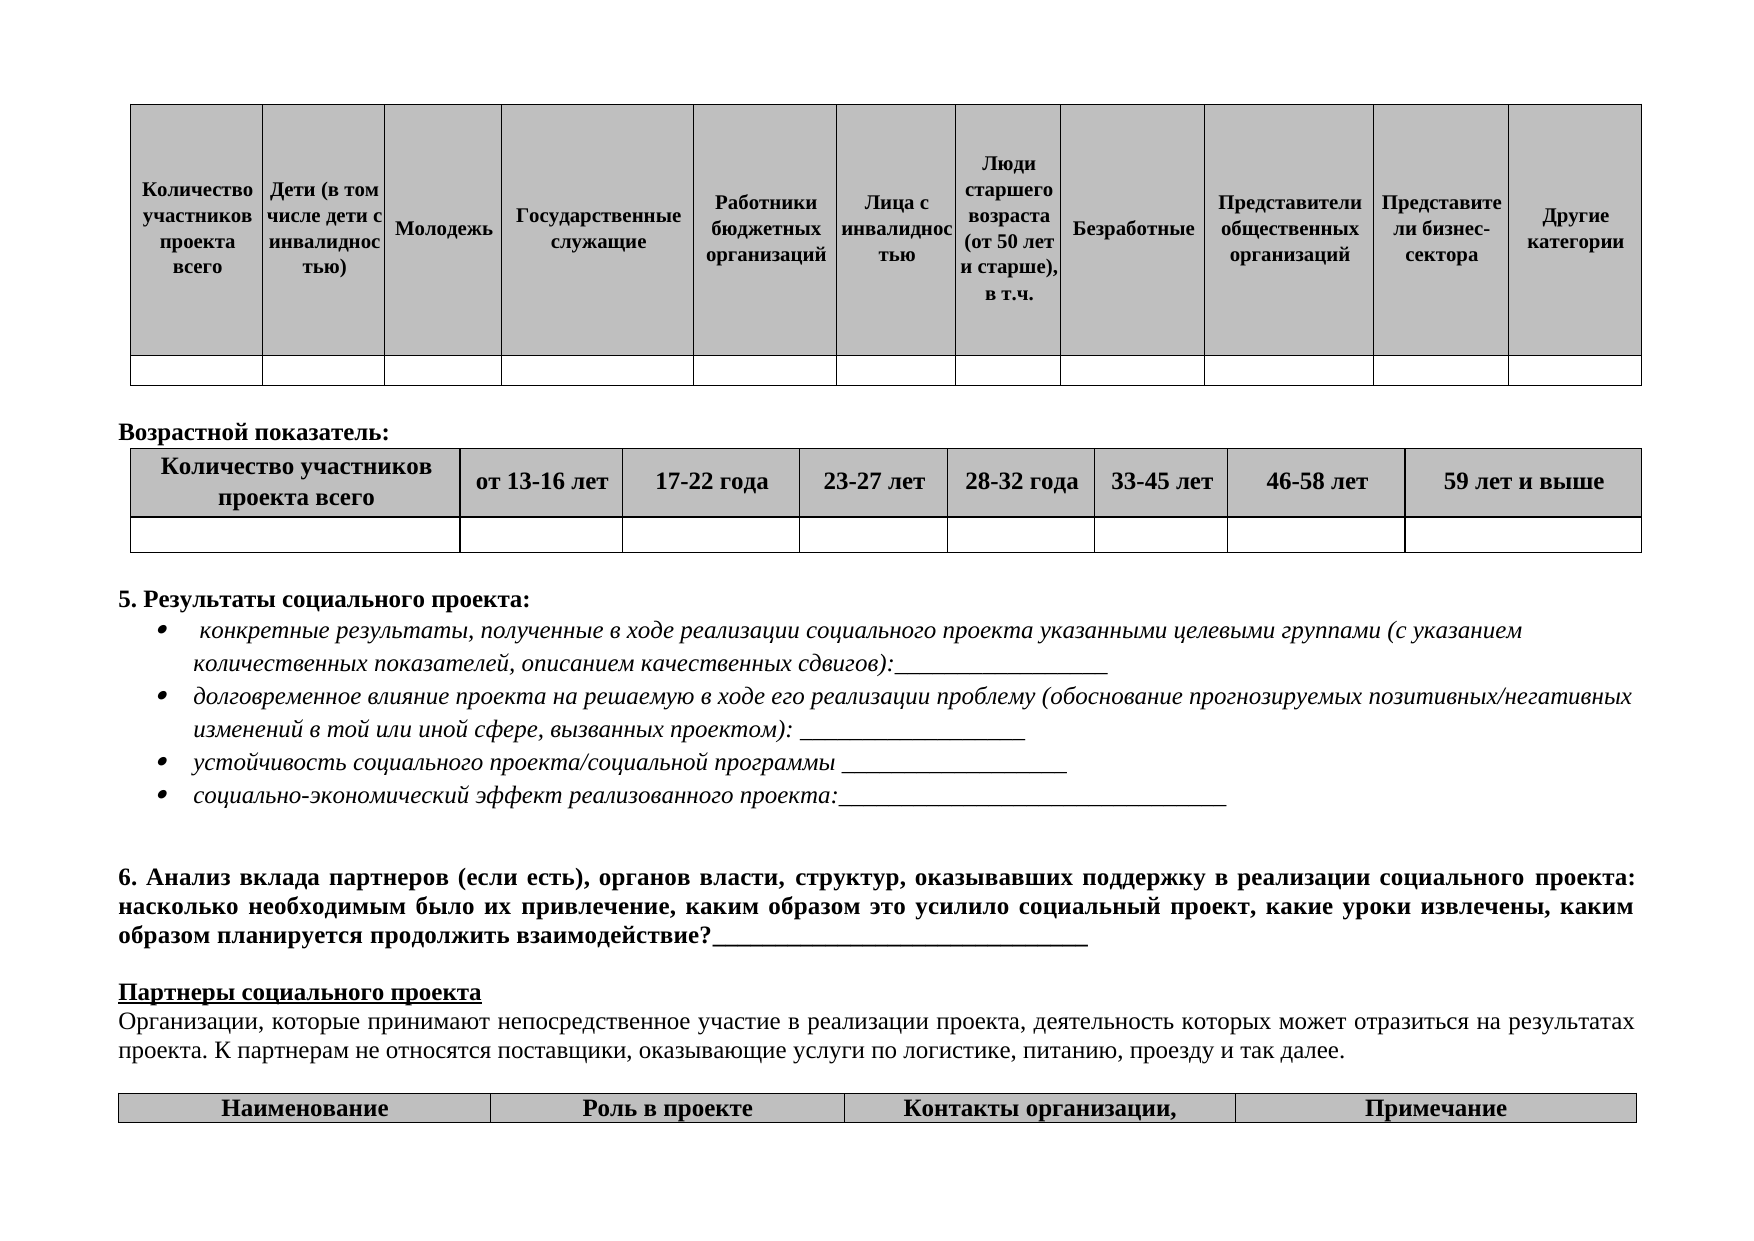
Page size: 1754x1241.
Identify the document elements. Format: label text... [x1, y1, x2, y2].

list долговременное влияние проекта на решаемую в ходе его реализации проблему (обоснование прогнозируемых позитивных/негативных изменений в той или иной сфере, вызванных проектом): __________________ [156, 681, 1636, 742]
table_header Государственные служащие [502, 105, 693, 355]
table_cell [131, 356, 262, 385]
table_header Роль в проекте [491, 1094, 844, 1122]
table_header Люди старшего возраста (от 50 лет и старше), в т.ч. [956, 105, 1060, 355]
table_cell [837, 356, 955, 385]
table_cell [1509, 356, 1641, 385]
table_header от 13-16 лет [461, 449, 622, 516]
table_header 33-45 лет [1095, 449, 1227, 516]
table_header 23-27 лет [800, 449, 947, 516]
table_header Представители бизнес-сектора [1374, 105, 1508, 355]
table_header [845, 1094, 1235, 1122]
table_header Примечание [1236, 1094, 1636, 1122]
table_cell [1406, 518, 1641, 552]
table_header 28-32 года [948, 449, 1094, 516]
table_header 59 лет и выше [1406, 449, 1641, 516]
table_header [119, 1094, 490, 1122]
table_cell [948, 518, 1094, 552]
table_cell [1228, 518, 1404, 552]
table_header Молодежь [385, 105, 501, 355]
text 5. Результаты социального проекта: [118, 584, 1636, 612]
list социально-экономический эффект реализованного проекта:_______________________________ [156, 780, 1636, 808]
table_header Представители общественных организаций [1205, 105, 1373, 355]
table_header Дети (в том числе дети с инвалидностью) [263, 105, 384, 355]
table_cell [623, 518, 799, 552]
table_cell [800, 518, 947, 552]
table_cell [1374, 356, 1508, 385]
table_header 17-22 года [623, 449, 799, 516]
table_cell [461, 518, 622, 552]
text 6. Анализ вклада партнеров (если есть), органов власти, структур, оказывавших поддержку в реализации социального проекта: насколько необходимым было их привлечение, каким образом это усилило социальный проект, какие уроки извлечены, каким образом планируется продолжить взаимодействие?______________________________ [118, 862, 1636, 949]
list конкретные результаты, полученные в ходе реализации социального проекта указанными целевыми группами (с указанием количественных показателей, описанием качественных сдвигов):_________________ [156, 615, 1636, 676]
table_header 46-58 лет [1228, 449, 1404, 516]
table_cell [956, 356, 1060, 385]
table_cell [1061, 356, 1204, 385]
table_header Безработные [1061, 105, 1204, 355]
list устойчивость социального проекта/социальной программы __________________ [156, 747, 1636, 776]
table_cell [694, 356, 836, 385]
table_cell [502, 356, 693, 385]
table_cell [385, 356, 501, 385]
text Возрастной показатель: [118, 417, 1636, 446]
table_header Другие категории [1509, 105, 1641, 355]
table_header Работники бюджетных организаций [694, 105, 836, 355]
table_header Лица с инвалидностью [837, 105, 955, 355]
table_cell [131, 518, 459, 552]
table_cell [263, 356, 384, 385]
text Партнеры социального проекта [118, 977, 1636, 1006]
text Организации, которые принимают непосредственное участие в реализации проекта, деятельность которых может отразиться на результатах проекта. К партнерам не относятся поставщики, оказывающие услуги по логистике, питанию, проезду и так далее. [118, 1006, 1636, 1064]
table_header Количество участников проекта всего [131, 449, 459, 516]
table_header Количество участников проекта всего [131, 105, 262, 355]
table_cell [1205, 356, 1373, 385]
table_cell [1095, 518, 1227, 552]
